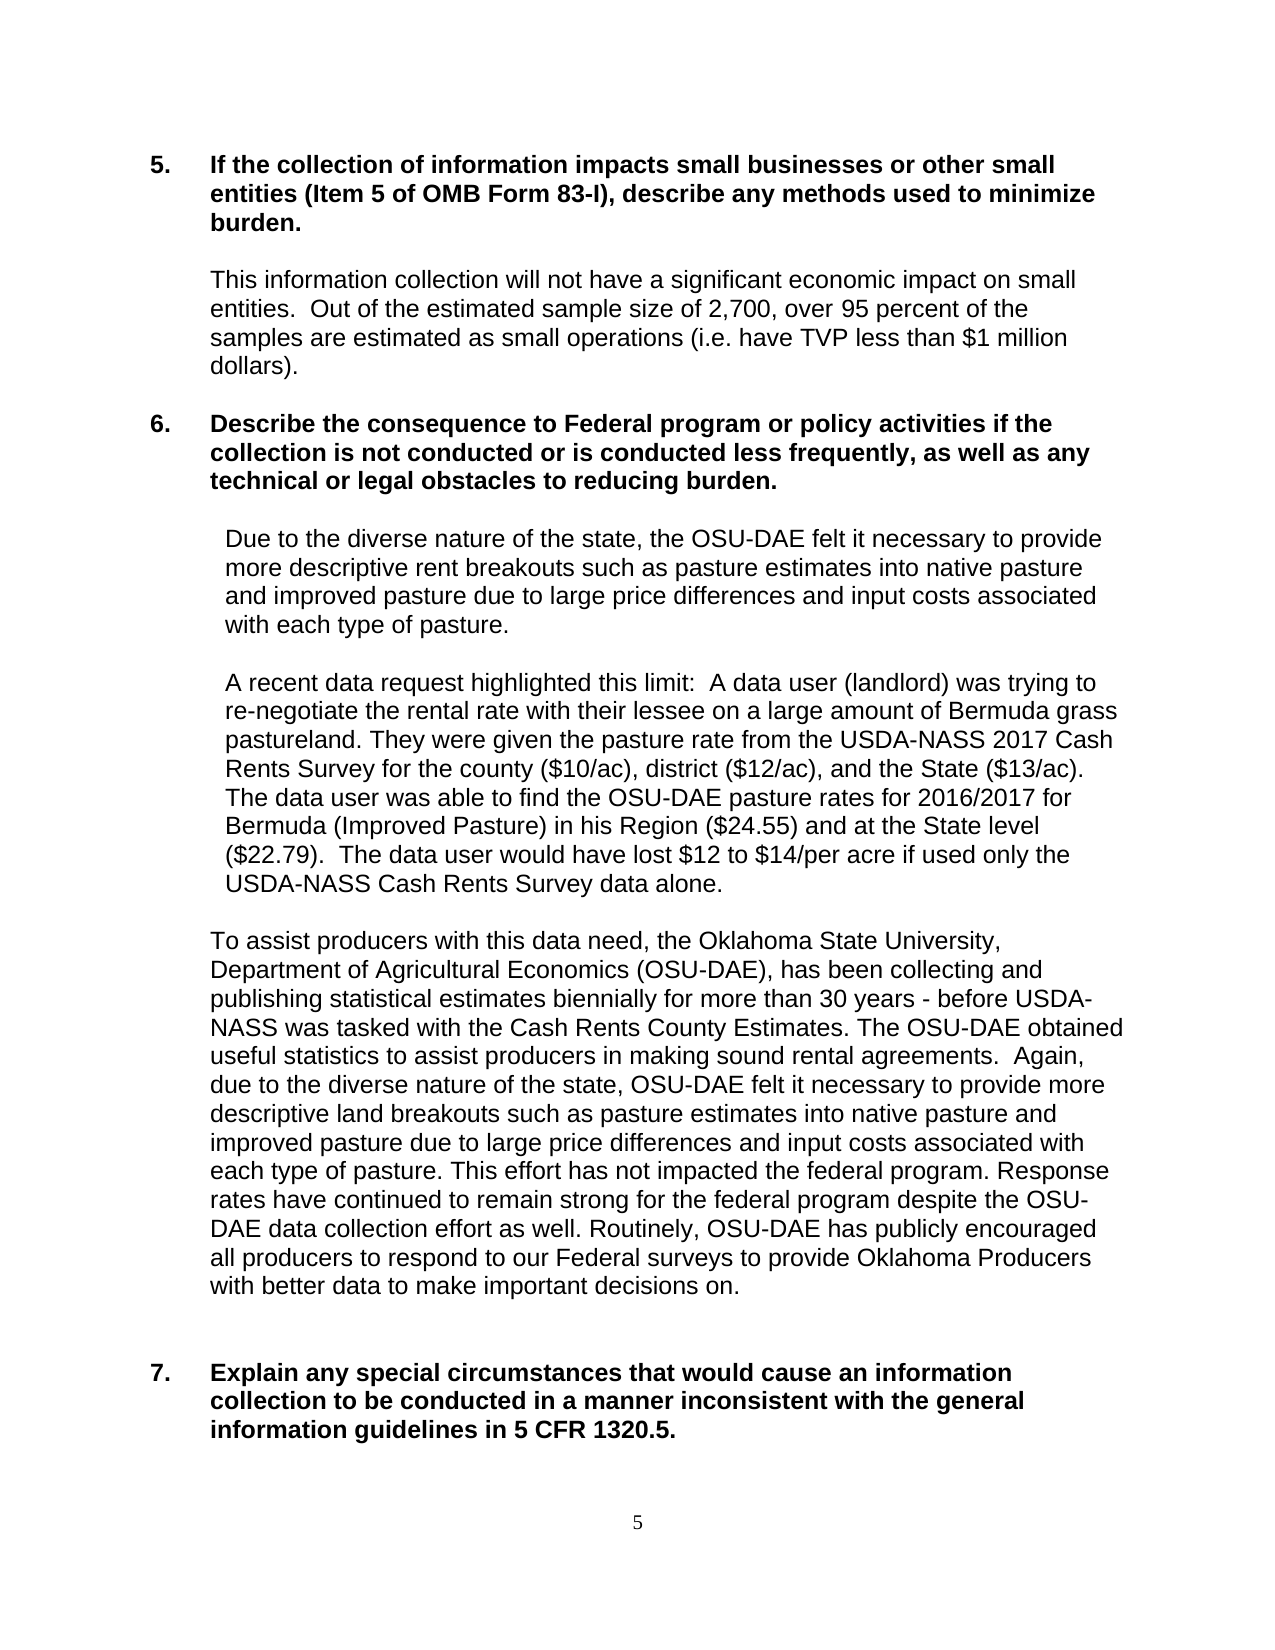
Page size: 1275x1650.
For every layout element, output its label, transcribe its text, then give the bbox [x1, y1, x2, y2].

text 7. Explain any special circumstances that would cause an information collection to be conducted in a manner inconsistent with the general information guidelines in 5 CFR 1320.5. [150, 1357, 1125, 1444]
text 6. Describe the consequence to Federal program or policy activities if the collection is not conducted or is conducted less frequently, as well as any technical or legal obstacles to reducing burden. [150, 409, 1125, 495]
text To assist producers with this data need, the Oklahoma State University, Department of Agricultural Economics (OSU-DAE), has been collecting and publishing statistical estimates biennially for more than 30 years - before USDA-NASS was tasked with the Cash Rents County Estimates. The OSU-DAE obtained useful statistics to assist producers in making sound rental agreements. Again, due to the diverse nature of the state, OSU-DAE felt it necessary to provide more descriptive land breakouts such as pasture estimates into native pasture and improved pasture due to large price differences and input costs associated with each type of pasture. This effort has not impacted the federal program. Response rates have continued to remain strong for the federal program despite the OSU-DAE data collection effort as well. Routinely, OSU-DAE has publicly encouraged all producers to respond to our Federal surveys to provide Oklahoma Producers with better data to make important decisions on. [210, 926, 1125, 1300]
text 5. If the collection of information impacts small businesses or other small entities (Item 5 of OMB Form 83-I), describe any methods used to minimize burden. [150, 150, 1125, 236]
text Due to the diverse nature of the state, the OSU-DAE felt it necessary to provide more descriptive rent breakouts such as pasture estimates into native pasture and improved pasture due to large price differences and input costs associated with each type of pasture. [225, 524, 1125, 639]
text A recent data request highlighted this limit: A data user (landlord) was trying to re-negotiate the rental rate with their lessee on a large amount of Bermuda grass pastureland. They were given the pasture rate from the USDA-NASS 2017 Cash Rents Survey for the county ($10/ac), district ($12/ac), and the State ($13/ac). The data user was able to find the OSU-DAE pasture rates for 2016/2017 for Bermuda (Improved Pasture) in his Region ($24.55) and at the State level ($22.79). The data user would have lost $12 to $14/per acre if used only the USDA-NASS Cash Rents Survey data alone. [225, 667, 1125, 897]
text This information collection will not have a significant economic impact on small entities. Out of the estimated sample size of 2,700, over 95 percent of the samples are estimated as small operations (i.e. have TVP less than $1 million dollars). [210, 265, 1125, 380]
